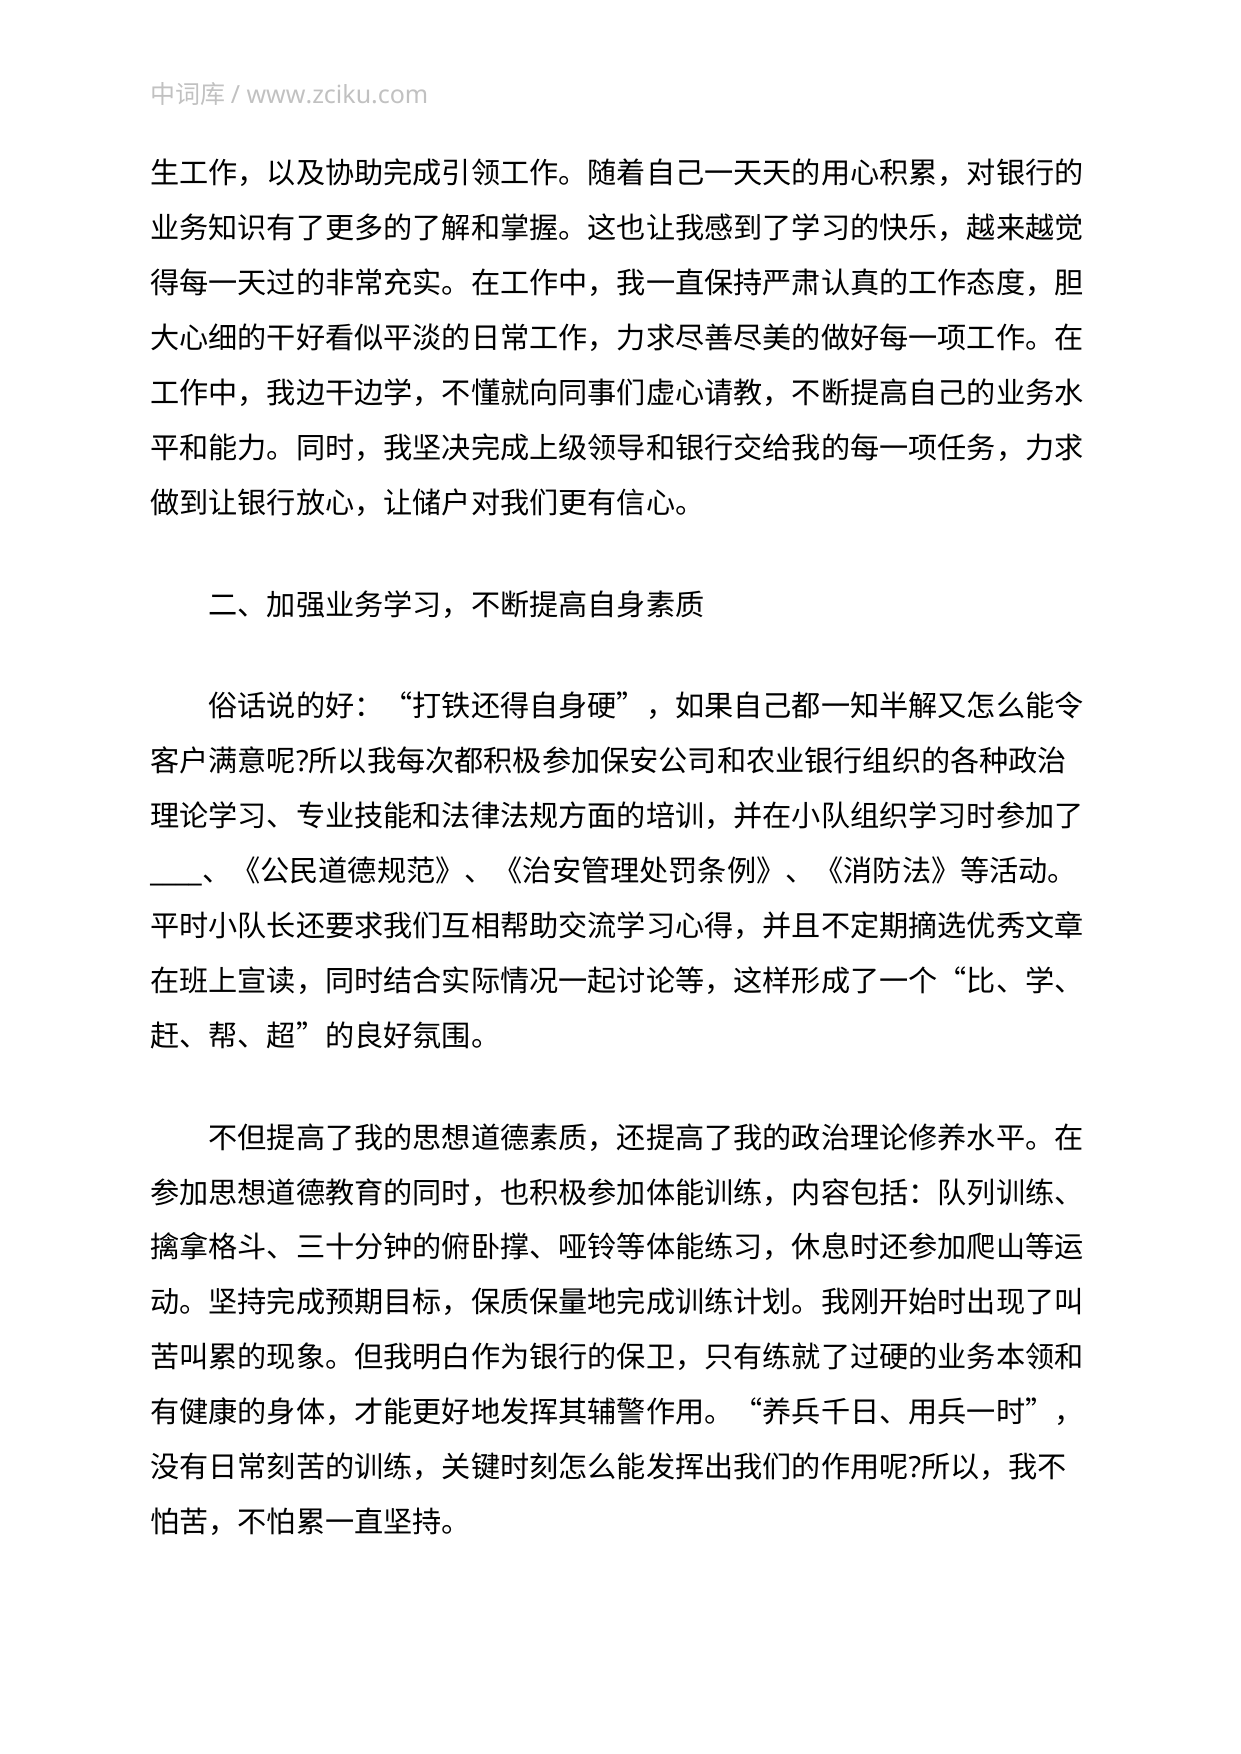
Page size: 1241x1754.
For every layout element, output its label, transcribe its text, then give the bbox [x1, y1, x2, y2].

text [150, 150, 1090, 522]
text 不但提高了我的思想道德素质，还提高了我的政治理论修养水平。在参加思想道德教育的同时，也积极参加体能训练，内容包括：队列训练、擒拿格斗、三十分钟的俯卧撑、哑铃等体能练习，休息时还参加爬山等运动。坚持完成预期目标，保质保量地完成训练计划。我刚开始时出现了叫苦叫累的现象。但我明白作为银行的保卫，只有练就了过硬的业务本领和有健康的身体，才能更好地发挥其辅警作用。“养兵千日、用兵一时”，没有日常刻苦的训练，关键时刻怎么能发挥出我们的作用呢?所以，我不怕苦，不怕累一直坚持。 [150, 1114, 1090, 1541]
text 二、加强业务学习，不断提高自身素质 [150, 581, 1090, 623]
text 俗话说的好：“打铁还得自身硬”，如果自己都一知半解又怎么能令客户满意呢?所以我每次都积极参加保安公司和农业银行组织的各种政治理论学习、专业技能和法律法规方面的培训，并在小队组织学习时参加了____、《公民道德规范》、《治安管理处罚条例》、《消防法》等活动。平时小队长还要求我们互相帮助交流学习心得，并且不定期摘选优秀文章在班上宣读，同时结合实际情况一起讨论等，这样形成了一个“比、学、赶、帮、超”的良好氛围。 [150, 683, 1090, 1055]
